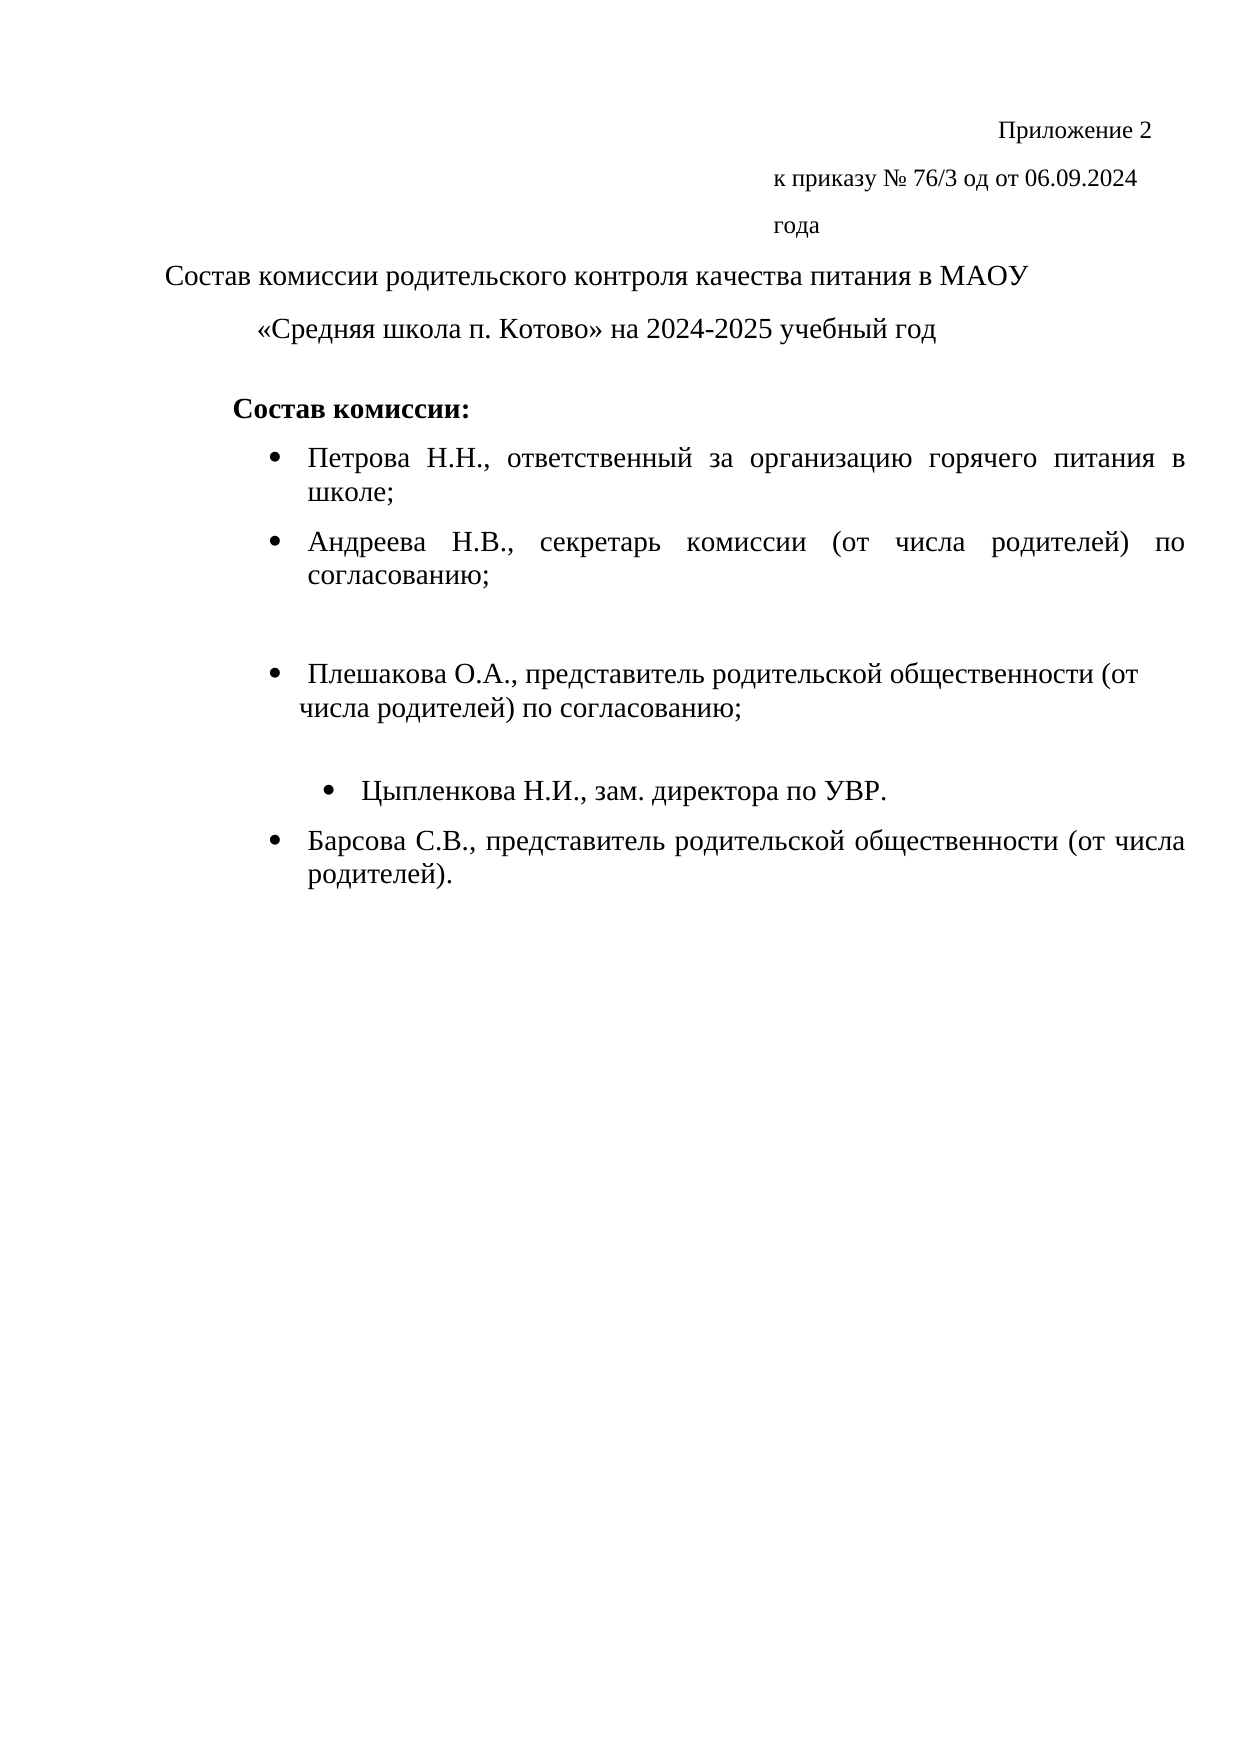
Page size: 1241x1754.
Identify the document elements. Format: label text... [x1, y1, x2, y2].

text Состав комиссии родительского контроля качества питания в МАОУ «Средняя школа п. Котово» на 2024-2025 учебный год [144, 258, 1049, 345]
text числа родителей) по согласованию; [144, 690, 1186, 723]
list Цыпленкова Н.И., зам. директора по УВР. [324, 773, 1186, 807]
list Барсова С.В., представитель родительской общественности (от числа родителей). [270, 823, 1186, 890]
list Плешакова О.А., представитель родительской общественности (от [270, 656, 1186, 690]
list Андреева Н.В., секретарь комиссии (от числа родителей) по согласованию; [270, 524, 1186, 591]
text Состав комиссии: [232, 391, 1186, 425]
text Приложение 2 к приказу № 76/3 од от 06.09.2024 года [773, 115, 1153, 239]
list Петрова Н.Н., ответственный за организацию горячего питания в школе; [270, 441, 1186, 508]
